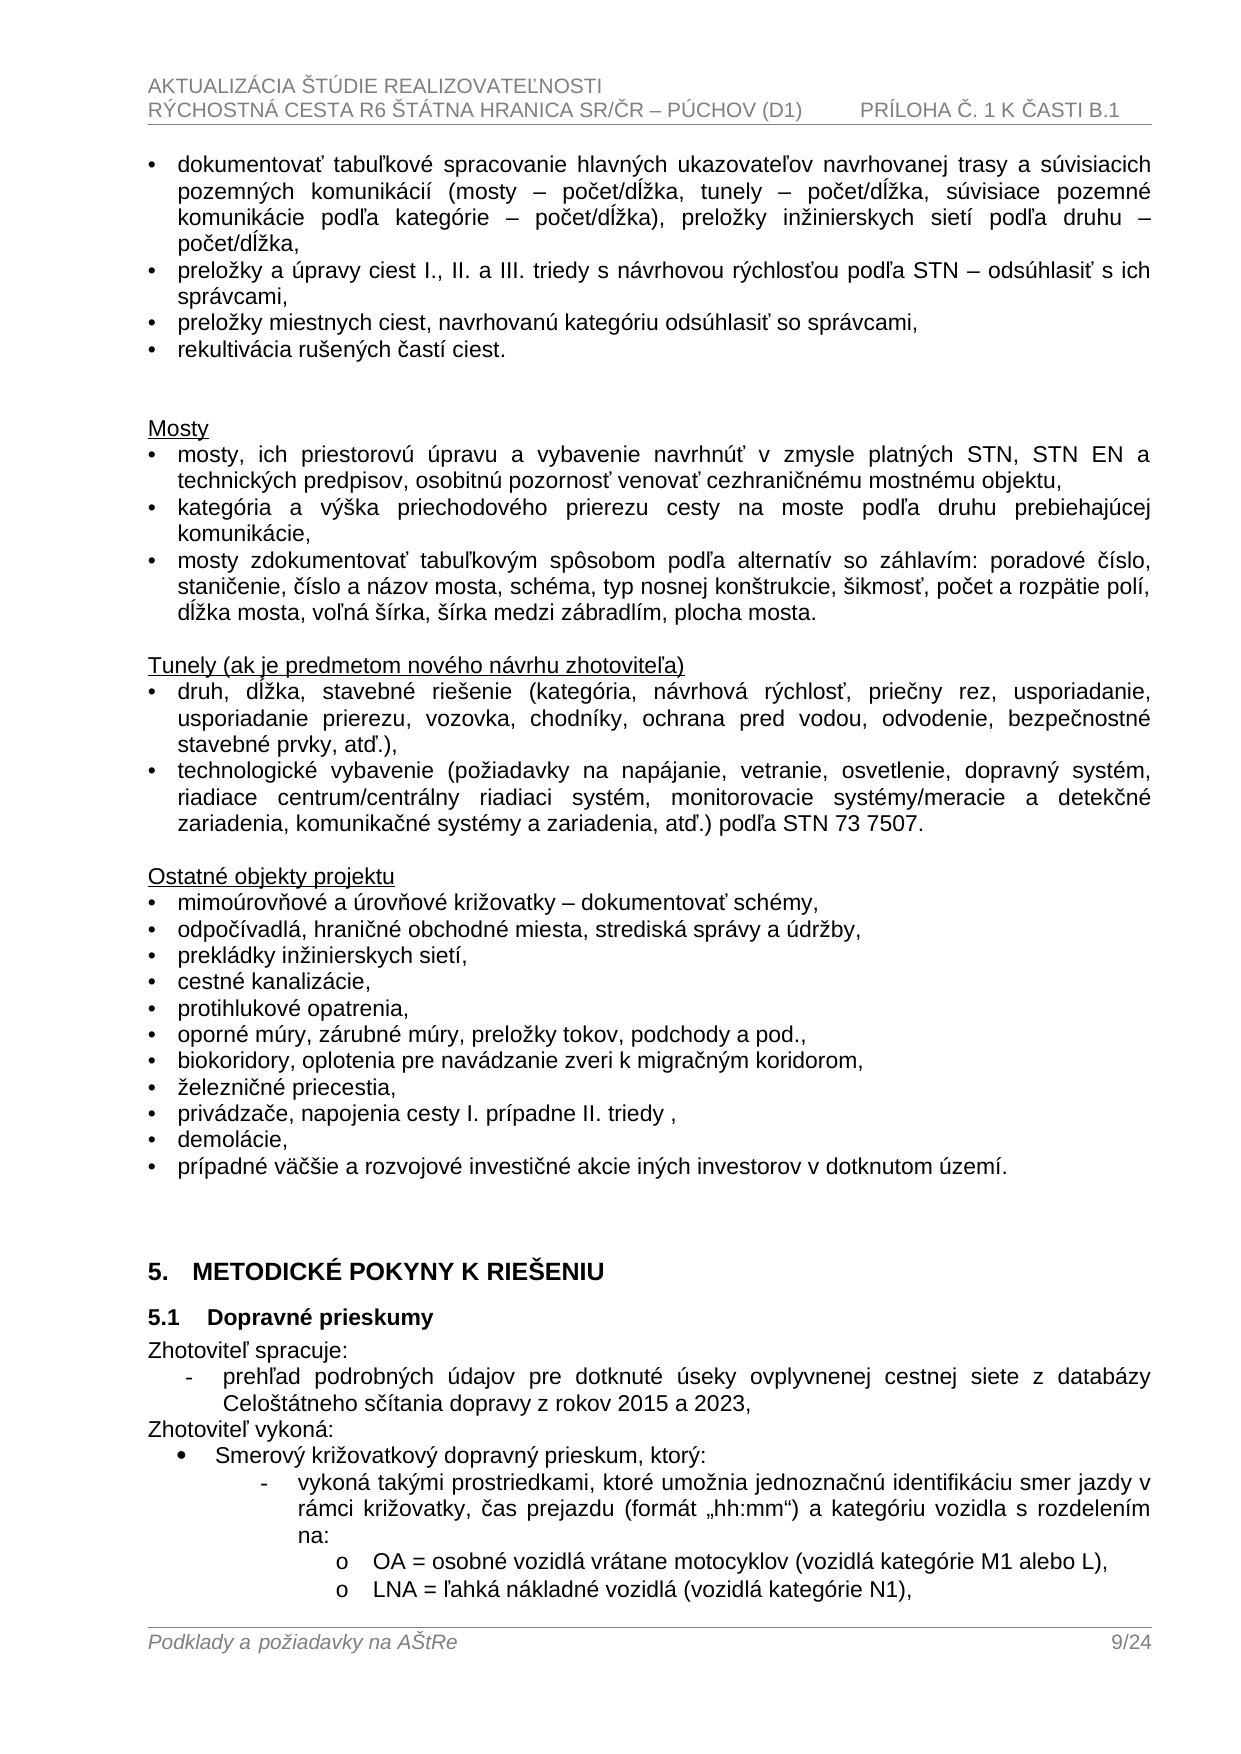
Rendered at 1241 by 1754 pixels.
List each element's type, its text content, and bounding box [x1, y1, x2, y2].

text • protihlukové opatrenia, [148, 994, 1152, 1021]
text • dokumentovať tabuľkové spracovanie hlavných ukazovateľov navrhovanej trasy a súvisiacich pozemných komunikácií (mosty – počet/dĺžka, tunely – počet/dĺžka, súvisiace pozemné komunikácie podľa kategórie – počet/dĺžka), preložky inžinierskych sietí podľa druhu – počet/dĺžka, [148, 151, 1152, 257]
list LNA = ľahká nákladné vozidlá (vozidlá kategórie N1), [335, 1576, 1152, 1604]
subtitle 5.1 Dopravné prieskumy [148, 1304, 1152, 1331]
text • mosty, ich priestorovú úpravu a vybavenie navrhnúť v zmysle platných STN, STN EN a technických predpisov, osobitnú pozornosť venovať cezhraničnému mostnému objektu, [148, 441, 1152, 494]
text Ostatné objekty projektu [148, 863, 1152, 889]
text • mimoúrovňové a úrovňové križovatky – dokumentovať schémy, [148, 889, 1152, 916]
text • demolácie, [148, 1126, 1152, 1153]
list OA = osobné vozidlá vrátane motocyklov (vozidlá kategórie M1 alebo L), [335, 1548, 1152, 1576]
text • preložky a úpravy ciest I., II. a III. triedy s návrhovou rýchlosťou podľa STN – odsúhlasiť s ich správcami, [148, 257, 1152, 309]
subtitle 5. METODICKÉ POKYNY k RIEŠENIU [148, 1257, 1152, 1286]
text • mosty zdokumentovať tabuľkovým spôsobom podľa alternatív so záhlavím: poradové číslo, staničenie, číslo a názov mosta, schéma, typ nosnej konštrukcie, šikmosť, počet a rozpätie polí, dĺžka mosta, voľná šírka, šírka medzi zábradlím, plocha mosta. [148, 547, 1152, 626]
text • druh, dĺžka, stavebné riešenie (kategória, návrhová rýchlosť, priečny rez, usporiadanie, usporiadanie prierezu, vozovka, chodníky, ochrana pred vodou, odvodenie, bezpečnostné stavebné prvky, atď.), [148, 678, 1152, 757]
text • železničné priecestia, [148, 1074, 1152, 1100]
text • odpočívadlá, hraničné obchodné miesta, strediská správy a údržby, [148, 916, 1152, 942]
text • rekultivácia rušených častí ciest. [148, 336, 1152, 362]
text • technologické vybavenie (požiadavky na napájanie, vetranie, osvetlenie, dopravný systém, riadiace centrum/centrálny riadiaci systém, monitorovacie systémy/meracie a detekčné zariadenia, komunikačné systémy a zariadenia, atď.) podľa STN 73 7507. [148, 757, 1152, 836]
list prípadné väčšie a rozvojové investičné akcie iných investorov v dotknutom území. [148, 1153, 1152, 1179]
text Tunely (ak je predmetom nového návrhu zhotoviteľa) [148, 652, 1152, 678]
list Smerový križovatkový dopravný prieskum, ktorý: [177, 1442, 1152, 1469]
text Mosty [148, 415, 1152, 441]
list vykoná takými prostriedkami, ktoré umožnia jednoznačnú identifikáciu smer jazdy v rámci križovatky, čas prejazdu (formát „hh:mm“) a kategóriu vozidla s rozdelením na: [260, 1469, 1152, 1548]
text • privádzače, napojenia cesty I. prípadne II. triedy , [148, 1100, 1152, 1126]
text • prekládky inžinierskych sietí, [148, 942, 1152, 968]
list prehľad podrobných údajov pre dotknuté úseky ovplyvnenej cestnej siete z databázy Celoštátneho sčítania dopravy z rokov 2015 a 2023, [185, 1363, 1152, 1416]
text • oporné múry, zárubné múry, preložky tokov, podchody a pod., [148, 1021, 1152, 1047]
text • kategória a výška priechodového prierezu cesty na moste podľa druhu prebiehajúcej komunikácie, [148, 494, 1152, 547]
text Zhotoviteľ vykoná: [148, 1416, 1152, 1442]
text Zhotoviteľ spracuje: [148, 1337, 1152, 1363]
text • preložky miestnych ciest, navrhovanú kategóriu odsúhlasiť so správcami, [148, 309, 1152, 336]
text • cestné kanalizácie, [148, 968, 1152, 994]
text • biokoridory, oplotenia pre navádzanie zveri k migračným koridorom, [148, 1047, 1152, 1074]
